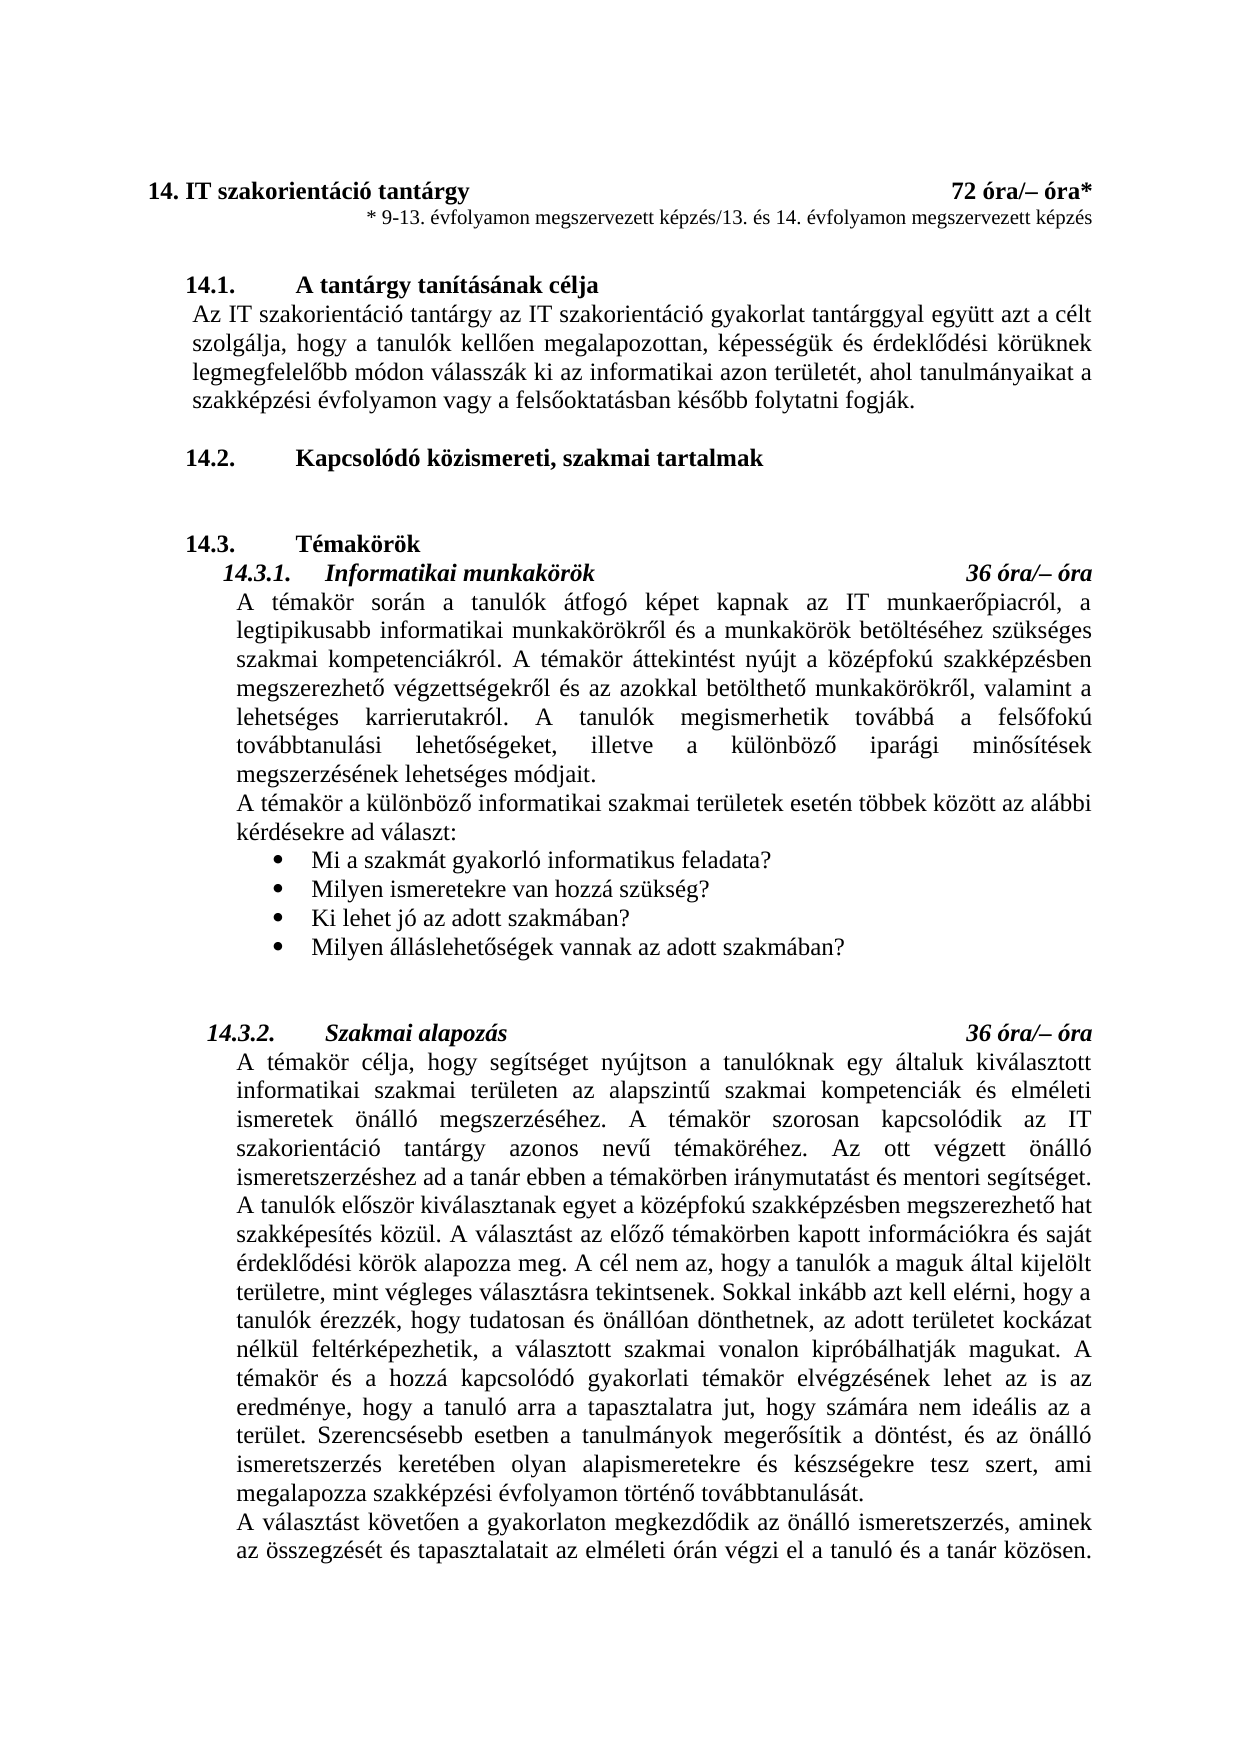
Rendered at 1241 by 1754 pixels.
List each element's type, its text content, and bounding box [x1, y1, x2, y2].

list Milyen álláslehetőségek vannak az adott szakmában? [274, 932, 1093, 960]
list A tantárgy tanításának célja [185, 270, 1093, 299]
list Ki lehet jó az adott szakmában? [274, 903, 1093, 932]
list Szakmai alapozás 36 óra/– óra [207, 1018, 1093, 1047]
text A témakör a különböző informatikai szakmai területek esetén többek között az alábbi kérdésekre ad választ: [236, 788, 1093, 845]
list Informatikai munkakörök 36 óra/– óra [223, 558, 1093, 587]
list Milyen ismeretekre van hozzá szükség? [274, 874, 1093, 903]
text Az IT szakorientáció tantárgy az IT szakorientáció gyakorlat tantárggyal együtt azt a célt szolgálja, hogy a tanulók kellően megalapozottan, képességük és érdeklődési körüknek legmegfelelőbb módon válasszák ki az informatikai azon területét, ahol tanulmányaikat a szakképzési évfolyamon vagy a felsőoktatásban később folytatni fogják. [192, 299, 1093, 414]
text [236, 1507, 1093, 1564]
text A tanulók először kiválasztanak egyet a középfokú szakképzésben megszerezhető hat szakképesítés közül. A választást az előző témakörben kapott információkra és saját érdeklődési körök alapozza meg. A cél nem az, hogy a tanulók a maguk által kijelölt területre, mint végleges választásra tekintsenek. Sokkal inkább azt kell elérni, hogy a tanulók érezzék, hogy tudatosan és önállóan dönthetnek, az adott területet kockázat nélkül feltérképezhetik, a választott szakmai vonalon kipróbálhatják magukat. A témakör és a hozzá kapcsolódó gyakorlati témakör elvégzésének lehet az is az eredménye, hogy a tanuló arra a tapasztalatra jut, hogy számára nem ideális az a terület. Szerencsésebb esetben a tanulmányok megerősítik a döntést, és az önálló ismeretszerzés keretében olyan alapismeretekre és készségekre tesz szert, ami megalapozza szakképzési évfolyamon történő továbbtanulását. [236, 1190, 1093, 1507]
text A témakör célja, hogy segítséget nyújtson a tanulóknak egy általuk kiválasztott informatikai szakmai területen az alapszintű szakmai kompetenciák és elméleti ismeretek önálló megszerzéséhez. A témakör szorosan kapcsolódik az IT szakorientáció tantárgy azonos nevű témaköréhez. Az ott végzett önálló ismeretszerzéshez ad a tanár ebben a témakörben iránymutatást és mentori segítséget. [236, 1047, 1093, 1190]
text * 9-13. évfolyamon megszervezett képzés/13. és 14. évfolyamon megszervezett képzés [148, 205, 1093, 229]
list Kapcsolódó közismereti, szakmai tartalmak [185, 443, 1093, 472]
list Témakörök [185, 529, 1093, 558]
text A témakör során a tanulók átfogó képet kapnak az IT munkaerőpiacról, a legtipikusabb informatikai munkakörökről és a munkakörök betöltéséhez szükséges szakmai kompetenciákról. A témakör áttekintést nyújt a középfokú szakképzésben megszerezhető végzettségekről és az azokkal betölthető munkakörökről, valamint a lehetséges karrierutakról. A tanulók megismerhetik továbbá a felsőfokú továbbtanulási lehetőségeket, illetve a különböző iparági minősítések megszerzésének lehetséges módjait. [236, 587, 1093, 788]
list IT szakorientáció tantárgy 72 óra/– óra* [148, 176, 1093, 205]
list Mi a szakmát gyakorló informatikus feladata? [274, 845, 1093, 874]
